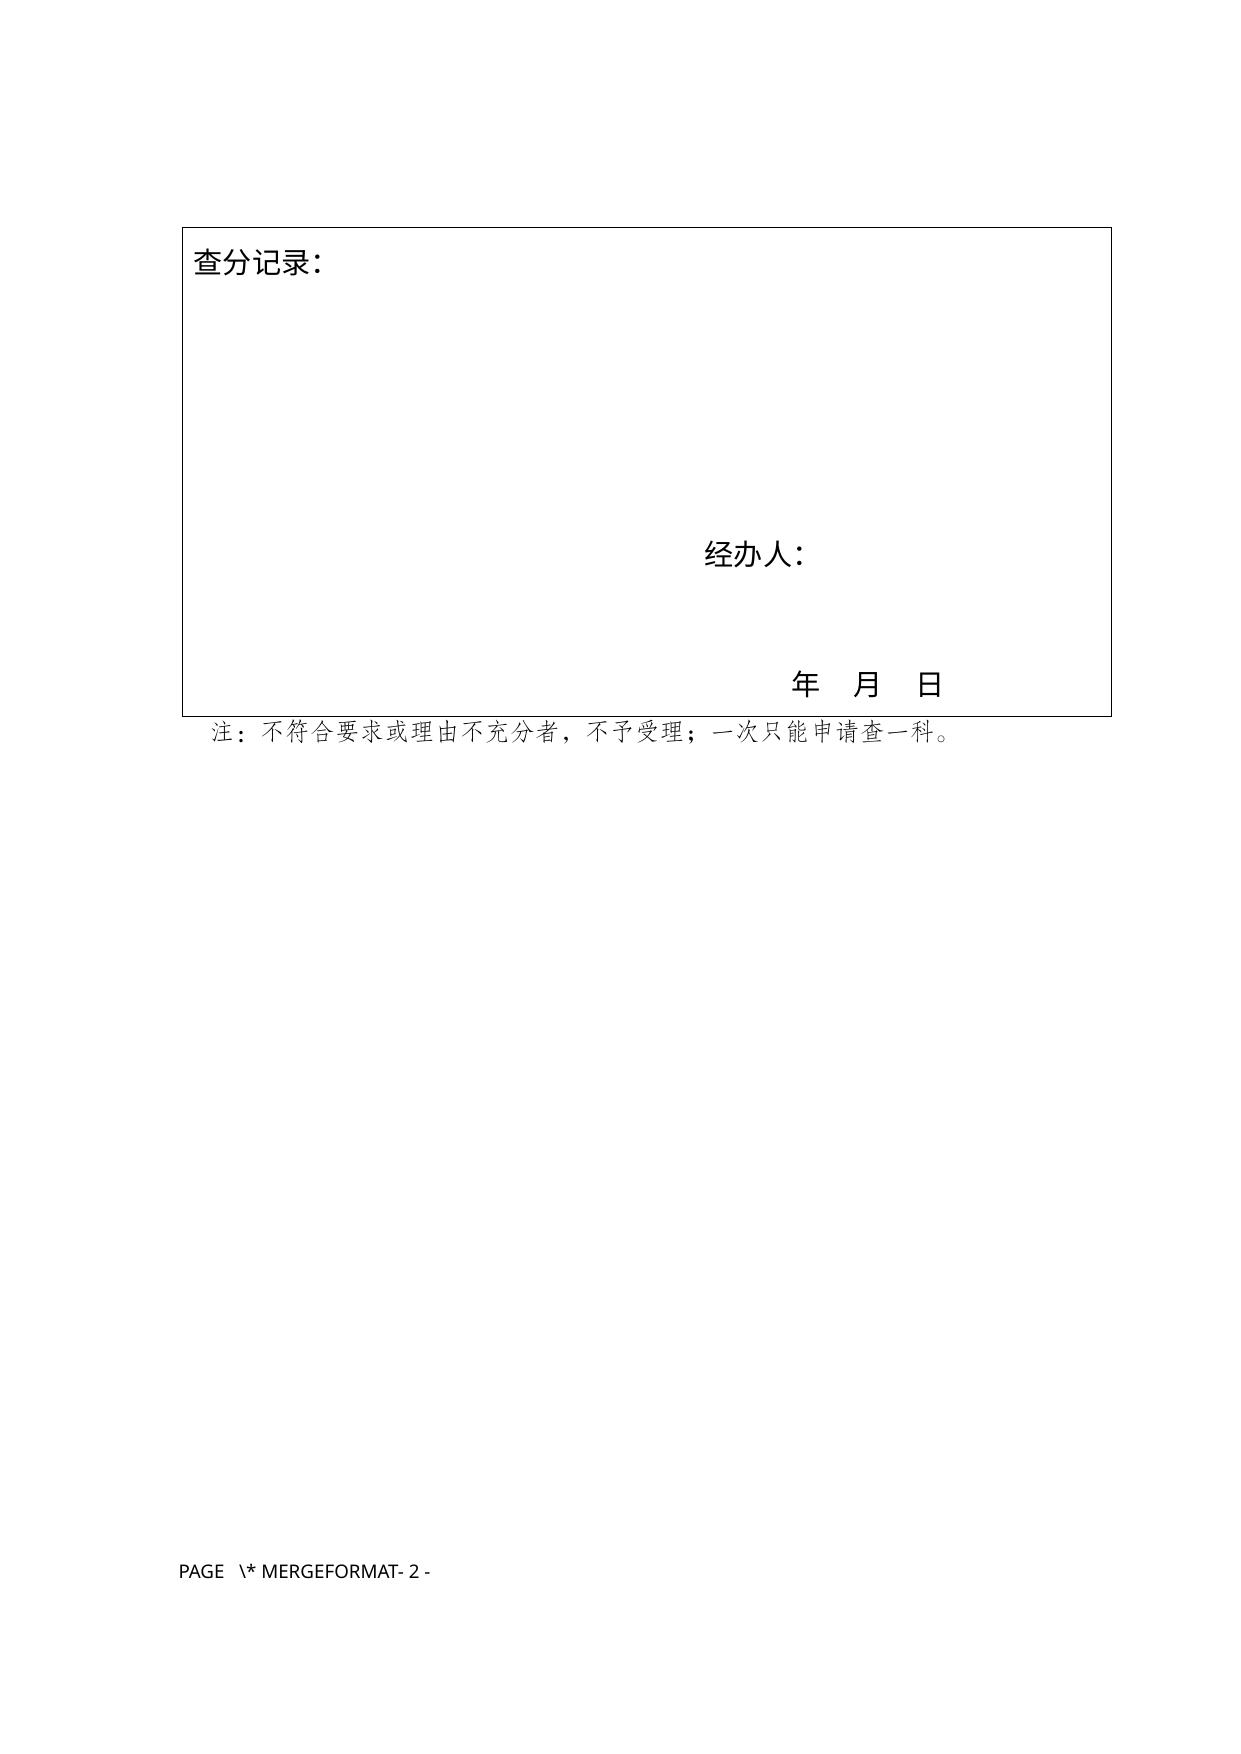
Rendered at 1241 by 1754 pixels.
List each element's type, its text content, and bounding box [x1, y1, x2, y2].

text 注：不符合要求或理由不充分者，不予受理；一次只能申请查一科。 [159, 717, 1081, 749]
table_cell 查分记录： 经办人： 年 月 日 [183, 228, 1111, 716]
